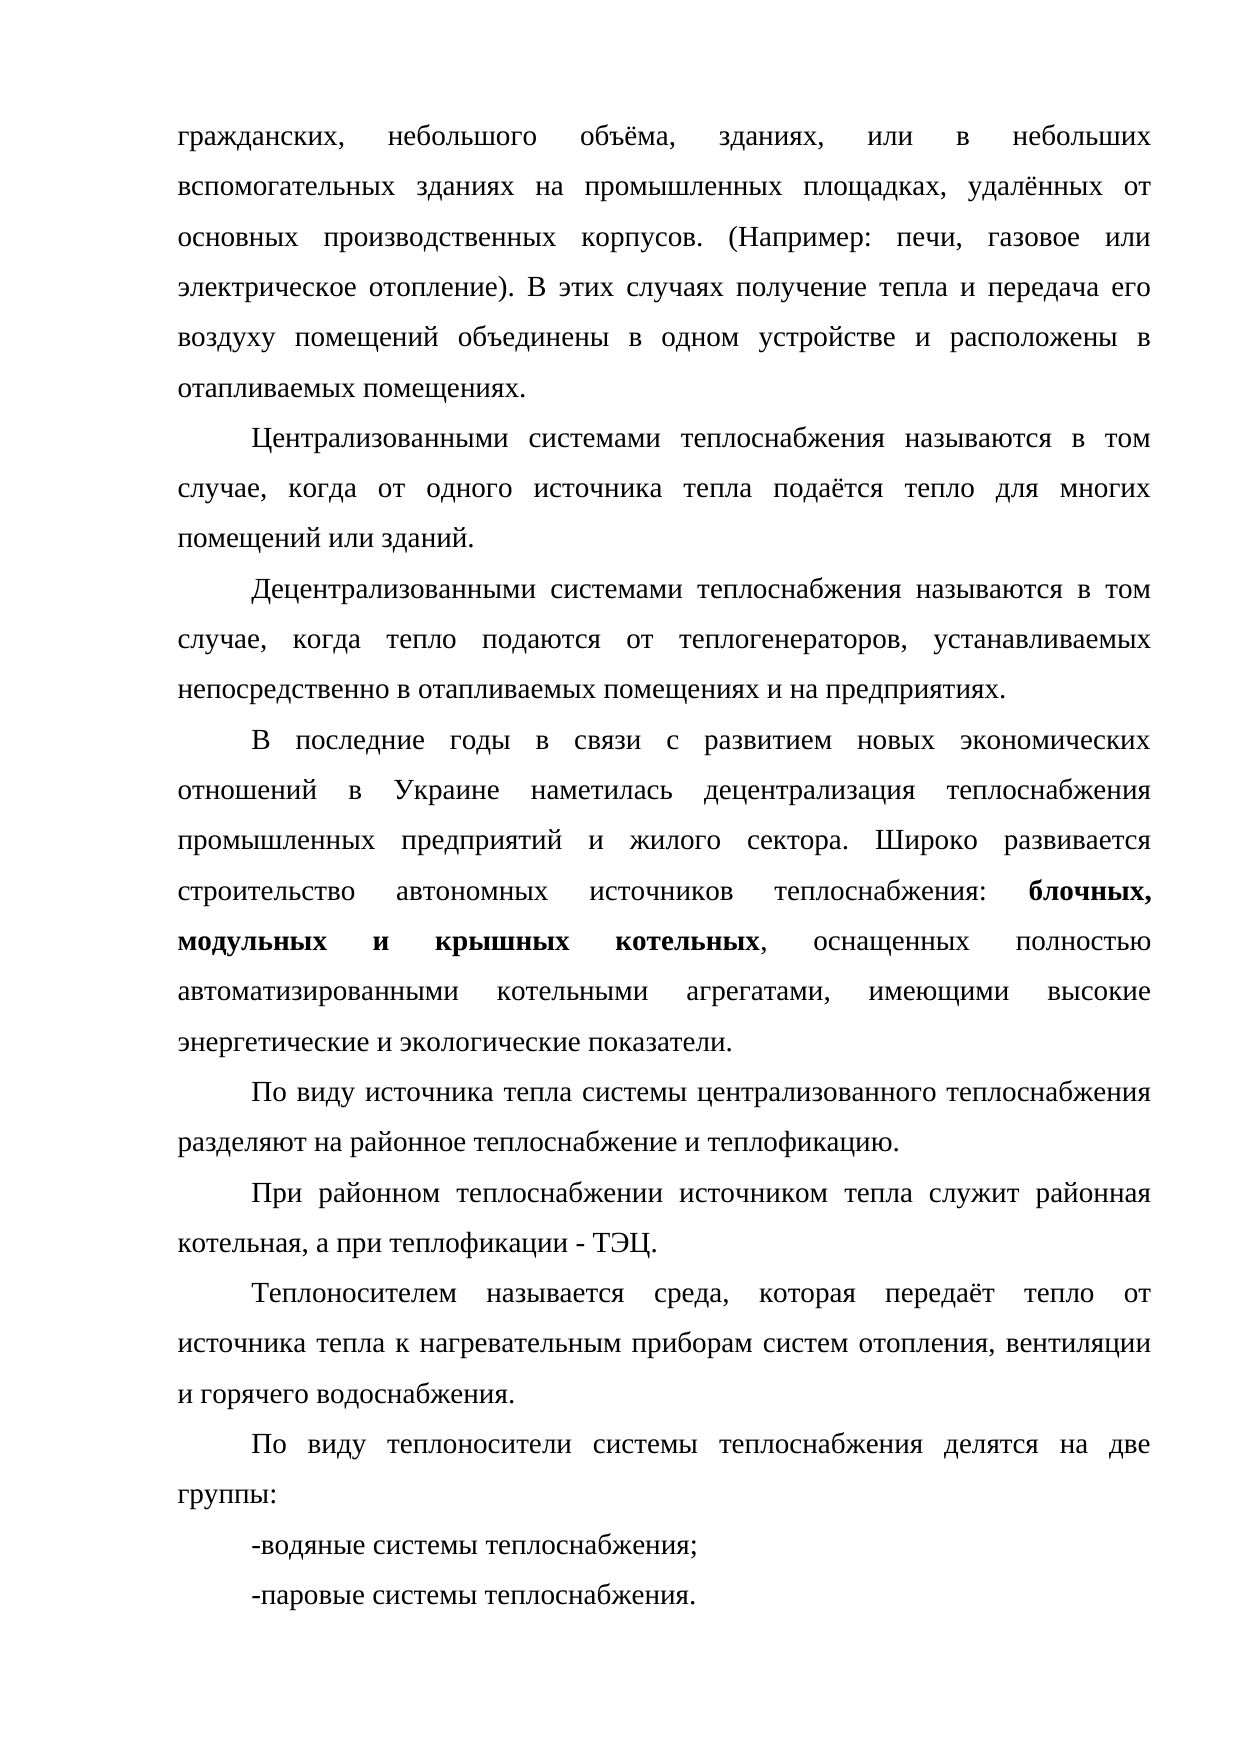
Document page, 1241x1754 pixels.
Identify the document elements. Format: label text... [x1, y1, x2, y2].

text -водяные системы теплоснабжения; [177, 1527, 1152, 1560]
text В последние годы в связи с развитием новых экономических отношений в Украине наметилась децентрализация теплоснабжения промышленных предприятий и жилого сектора. Широко развивается строительство автономных источников теплоснабжения: блочных, модульных и крышных котельных, оснащенных полностью автоматизированными котельными агрегатами, имеющими высокие энергетические и экологические показатели. [177, 722, 1152, 1057]
text По виду источника тепла системы централизованного теплоснабжения разделяют на районное теплоснабжение и теплофикацию. [177, 1074, 1152, 1158]
text При районном теплоснабжении источником тепла служит районная котельная, а при теплофикации - ТЭЦ. [177, 1175, 1152, 1258]
text Централизованными системами теплоснабжения называются в том случае, когда от одного источника тепла подаётся тепло для многих помещений или зданий. [177, 420, 1152, 554]
text По виду теплоносители системы теплоснабжения делятся на две группы: [177, 1426, 1152, 1510]
text Теплоносителем называется среда, которая передаёт тепло от источника тепла к нагревательным приборам систем отопления, вентиляции и горячего водоснабжения. [177, 1275, 1152, 1409]
text -паровые системы теплоснабжения. [177, 1577, 1152, 1611]
text Децентрализованными системами теплоснабжения называются в том случае, когда тепло подаются от теплогенераторов, устанавливаемых непосредственно в отапливаемых помещениях и на предприятиях. [177, 571, 1152, 705]
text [177, 118, 1152, 403]
